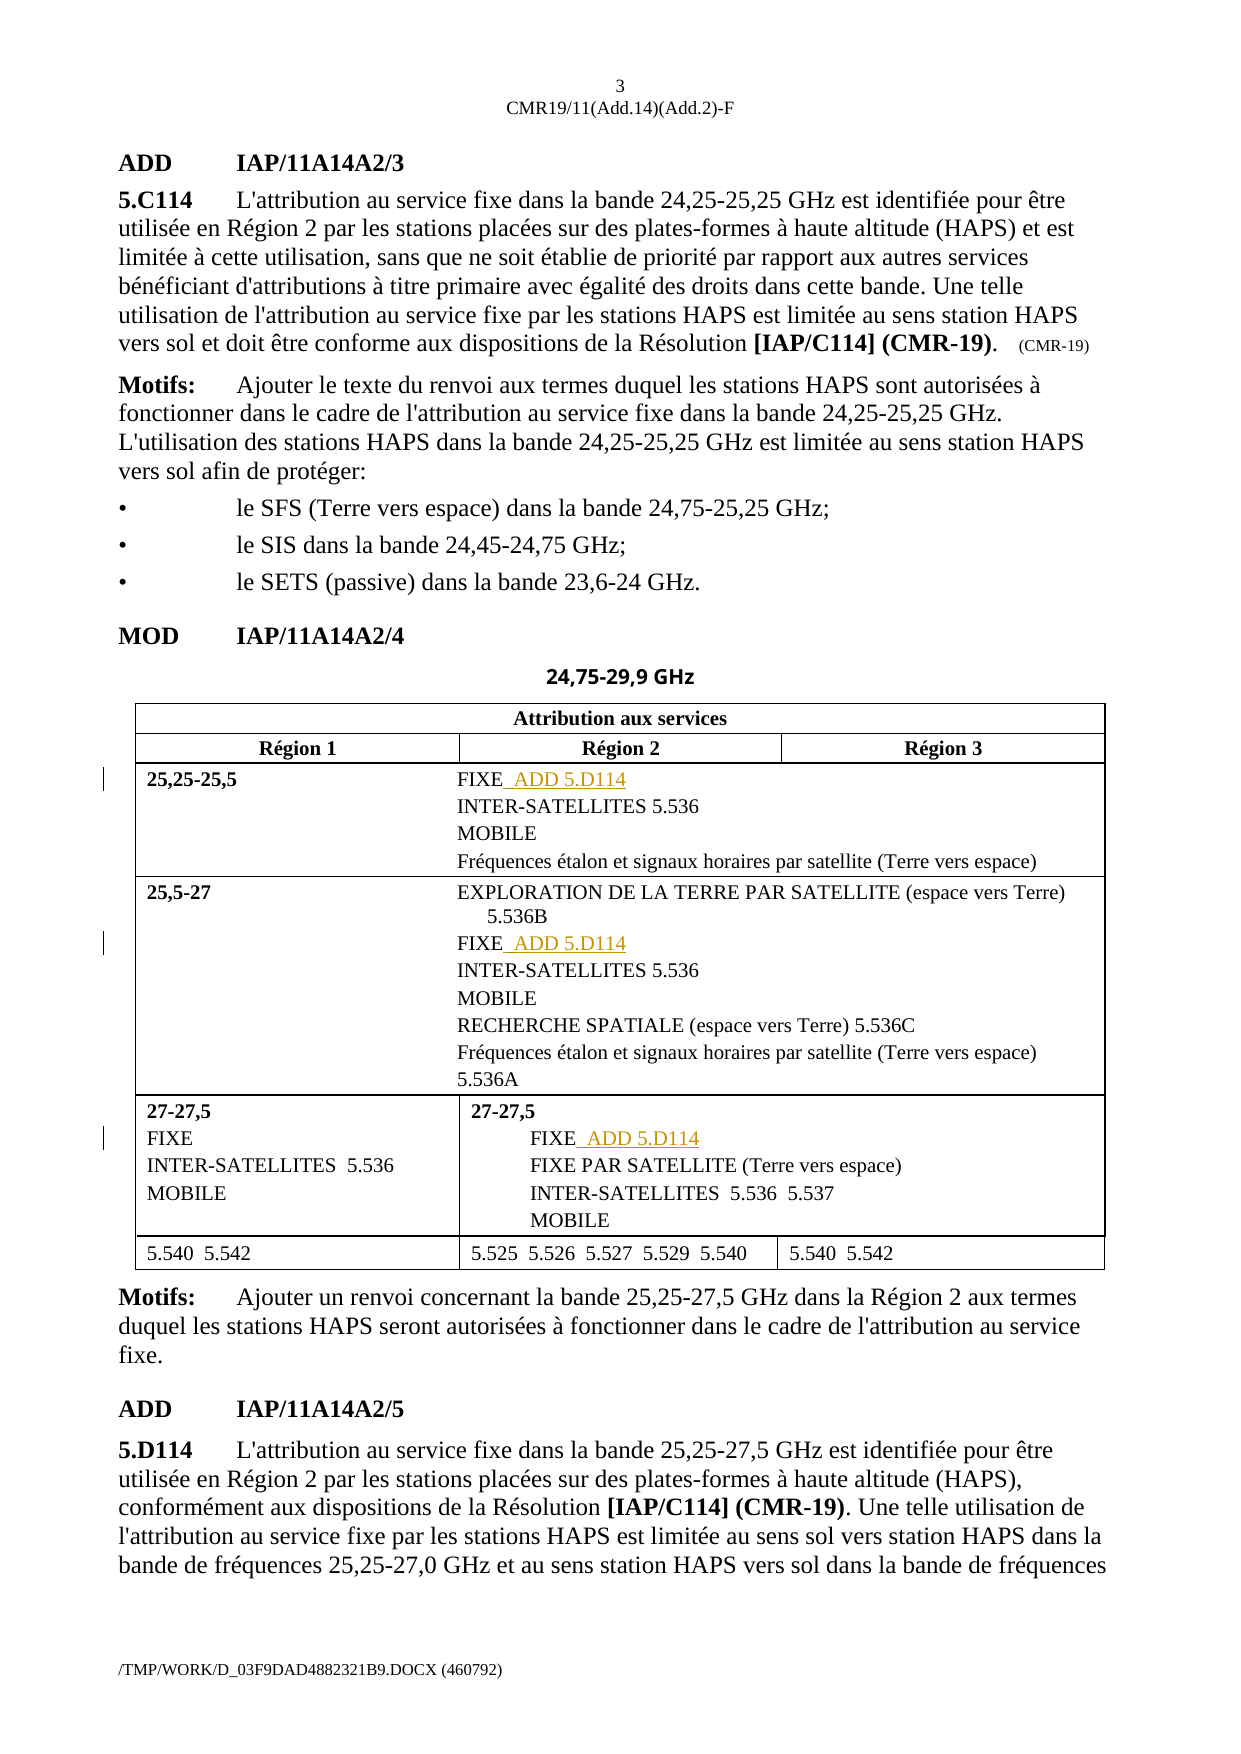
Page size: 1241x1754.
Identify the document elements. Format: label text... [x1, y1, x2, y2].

table_cell 5.540 5.542 [778, 1237, 1104, 1269]
table_cell 27-27,5 FIXE INTER-SATELLITES 5.536 MOBILE [136, 1096, 459, 1235]
table_cell Région 2 [460, 734, 781, 762]
table_cell Région 3 [782, 734, 1104, 762]
table_header Attribution aux services [136, 704, 1104, 732]
text • le SETS (passive) dans la bande 23,6-24 GHz. [118, 567, 1122, 596]
text • le SIS dans la bande 24,45-24,75 GHz; [118, 530, 1122, 559]
text Motifs: Ajouter un renvoi concernant la bande 25,25-27,5 GHz dans la Région 2 aux termes duquel les stations HAPS seront autorisées à fonctionner dans le cadre de l'attribution au service fixe. [118, 1282, 1122, 1369]
text 5.C114 L'attribution au service fixe dans la bande 24,25-25,25 GHz est identifiée pour être utilisée en Région 2 par les stations placées sur des plates-formes à haute altitude (HAPS) et est limitée à cette utilisation, sans que ne soit établie de priorité par rapport aux autres services bénéficiant d'attributions à titre primaire avec égalité des droits dans cette bande. Une telle utilisation de l'attribution au service fixe par les stations HAPS est limitée au sens station HAPS vers sol et doit être conforme aux dispositions de la Résolution [IAP/C114] (CMR-19). (CMR-19) [118, 185, 1122, 357]
text ADD IAP/11A14A2/5#49761 [118, 1394, 1122, 1422]
text ADD IAP/11A14A2/3#49755 [118, 148, 1122, 176]
table_cell 5.540 5.542 [136, 1236, 459, 1269]
table_cell 27-27,5 FIXE FIXE PAR SATELLITE (Terre vers espace) INTER-SATELLITES 5.536 5.537 MOBILE [460, 1096, 1104, 1235]
table_cell 25,5-27 EXPLORATION DE LA TERRE PAR SATELLITE (espace vers Terre) 5.536B FIXE INTER-SATELLITES 5.536 MOBILE RECHERCHE SPATIALE (espace vers Terre) 5.536C Fréquences étalon et signaux horaires par satellite (Terre vers espace) 5.536A [136, 877, 1104, 1094]
text MOD IAP/11A14A2/4#49759 [118, 621, 1122, 650]
table_cell 5.525 5.526 5.527 5.529 5.540 [460, 1237, 777, 1269]
text • le SFS (Terre vers espace) dans la bande 24,75-25,25 GHz; [118, 493, 1122, 522]
text Motifs: Ajouter le texte du renvoi aux termes duquel les stations HAPS sont autorisées à fonctionner dans le cadre de l'attribution au service fixe dans la bande 24,25-25,25 GHz. L'utilisation des stations HAPS dans la bande 24,25-25,25 GHz est limitée au sens station HAPS vers sol afin de protéger: [118, 370, 1122, 485]
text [118, 1435, 1122, 1579]
title 24,75-29,9 GHz [118, 662, 1122, 691]
table_cell 25,25-25,5 FIXE INTER-SATELLITES 5.536 MOBILE Fréquences étalon et signaux horaires par satellite (Terre vers espace) [136, 764, 1104, 876]
table_cell Région 1 [136, 734, 459, 762]
